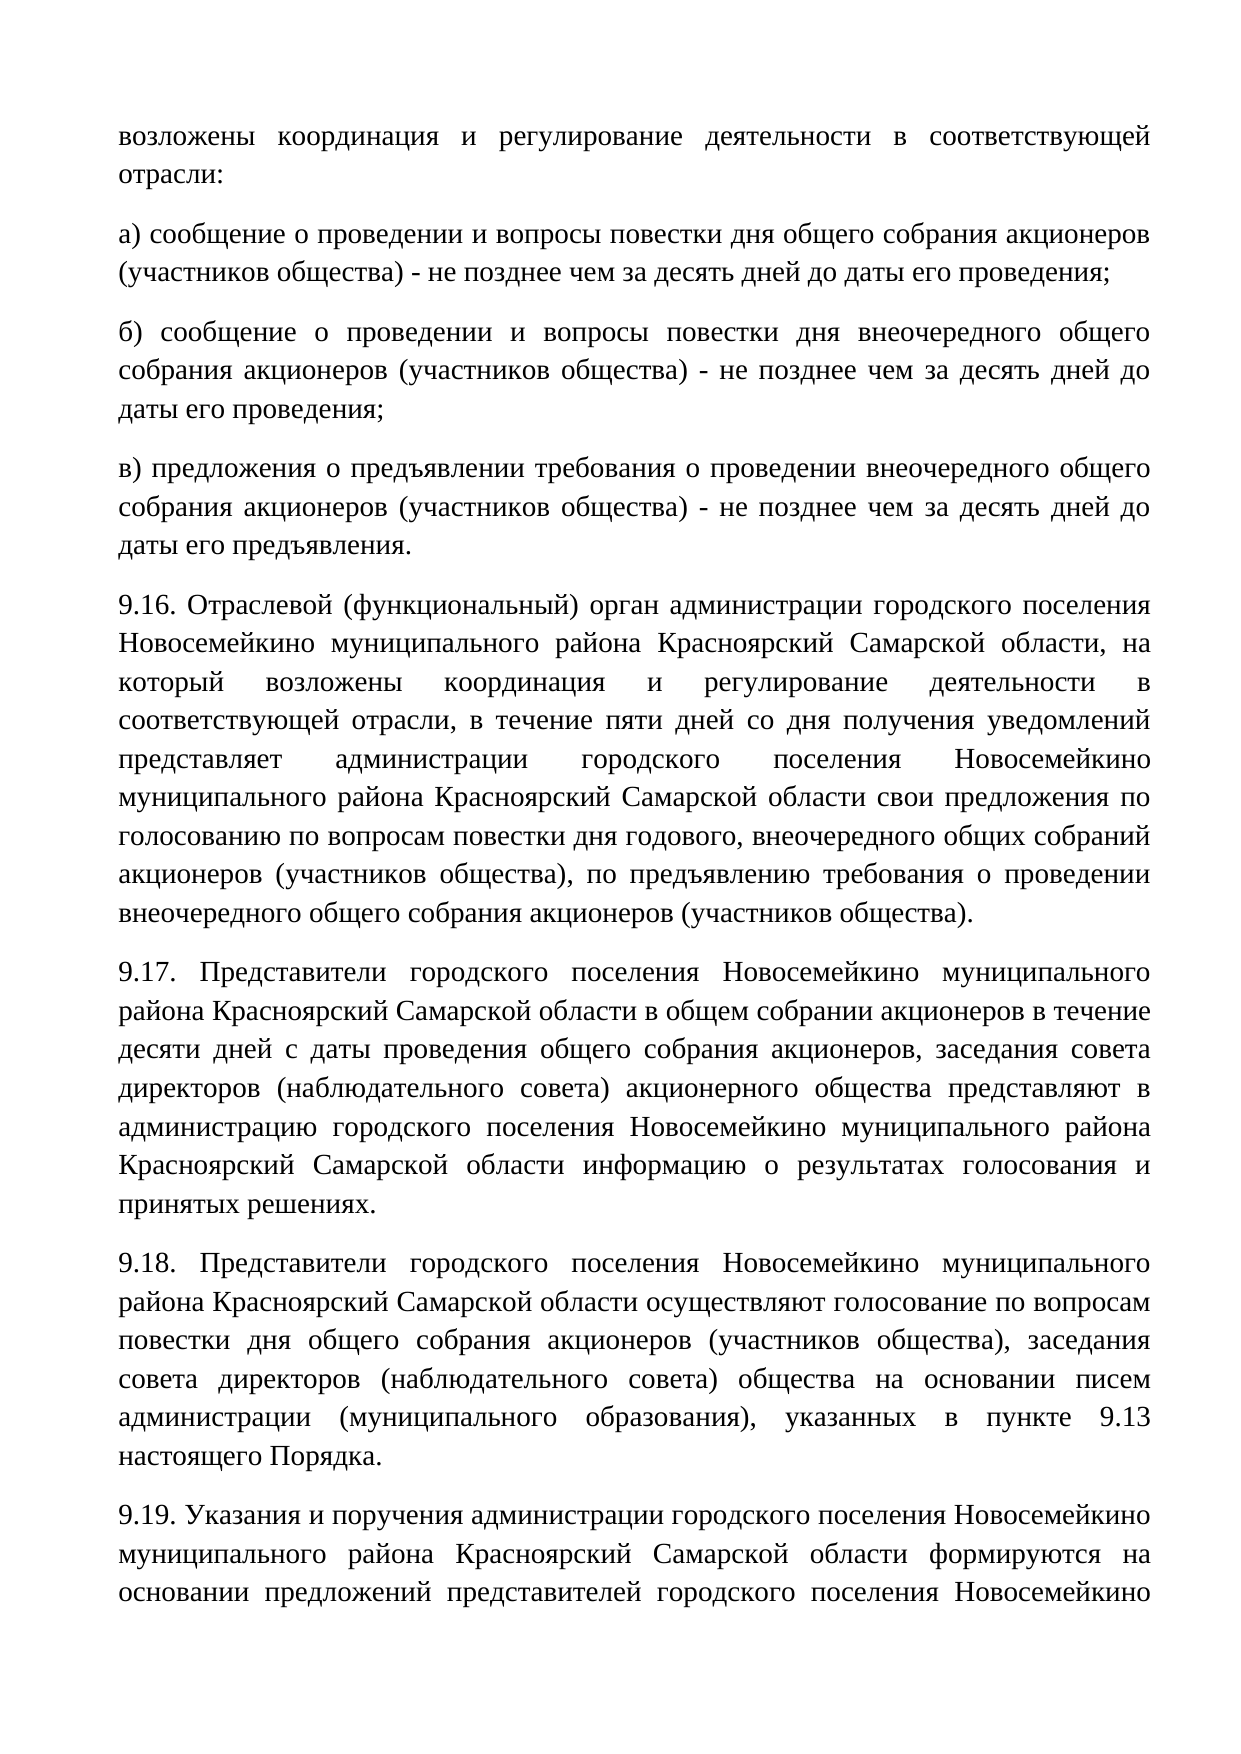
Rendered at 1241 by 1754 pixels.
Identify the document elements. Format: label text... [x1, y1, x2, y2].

text а) сообщение о проведении и вопросы повестки дня общего собрания акционеров (участников общества) - не позднее чем за десять дней до даты его проведения; [118, 216, 1152, 288]
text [118, 118, 1152, 190]
text б) сообщение о проведении и вопросы повестки дня внеочередного общего собрания акционеров (участников общества) - не позднее чем за десять дней до даты его проведения; [118, 314, 1152, 424]
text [118, 1497, 1152, 1608]
text 9.18. Представители городского поселения Новосемейкино муниципального района Красноярский Самарской области осуществляют голосование по вопросам повестки дня общего собрания акционеров (участников общества), заседания совета директоров (наблюдательного совета) общества на основании писем администрации (муниципального образования), указанных в пункте 9.13 настоящего Порядка. [118, 1245, 1152, 1471]
text в) предложения о предъявлении требования о проведении внеочередного общего собрания акционеров (участников общества) - не позднее чем за десять дней до даты его предъявления. [118, 450, 1152, 561]
text 9.17. Представители городского поселения Новосемейкино муниципального района Красноярский Самарской области в общем собрании акционеров в течение десяти дней с даты проведения общего собрания акционеров, заседания совета директоров (наблюдательного совета) акционерного общества представляют в администрацию городского поселения Новосемейкино муниципального района Красноярский Самарской области информацию о результатах голосования и принятых решениях. [118, 954, 1152, 1219]
text 9.16. Отраслевой (функциональный) орган администрации городского поселения Новосемейкино муниципального района Красноярский Самарской области, на который возложены координация и регулирование деятельности в соответствующей отрасли, в течение пяти дней со дня получения уведомлений представляет администрации городского поселения Новосемейкино муниципального района Красноярский Самарской области свои предложения по голосованию по вопросам повестки дня годового, внеочередного общих собраний акционеров (участников общества), по предъявлению требования о проведении внеочередного общего собрания акционеров (участников общества). [118, 587, 1152, 929]
